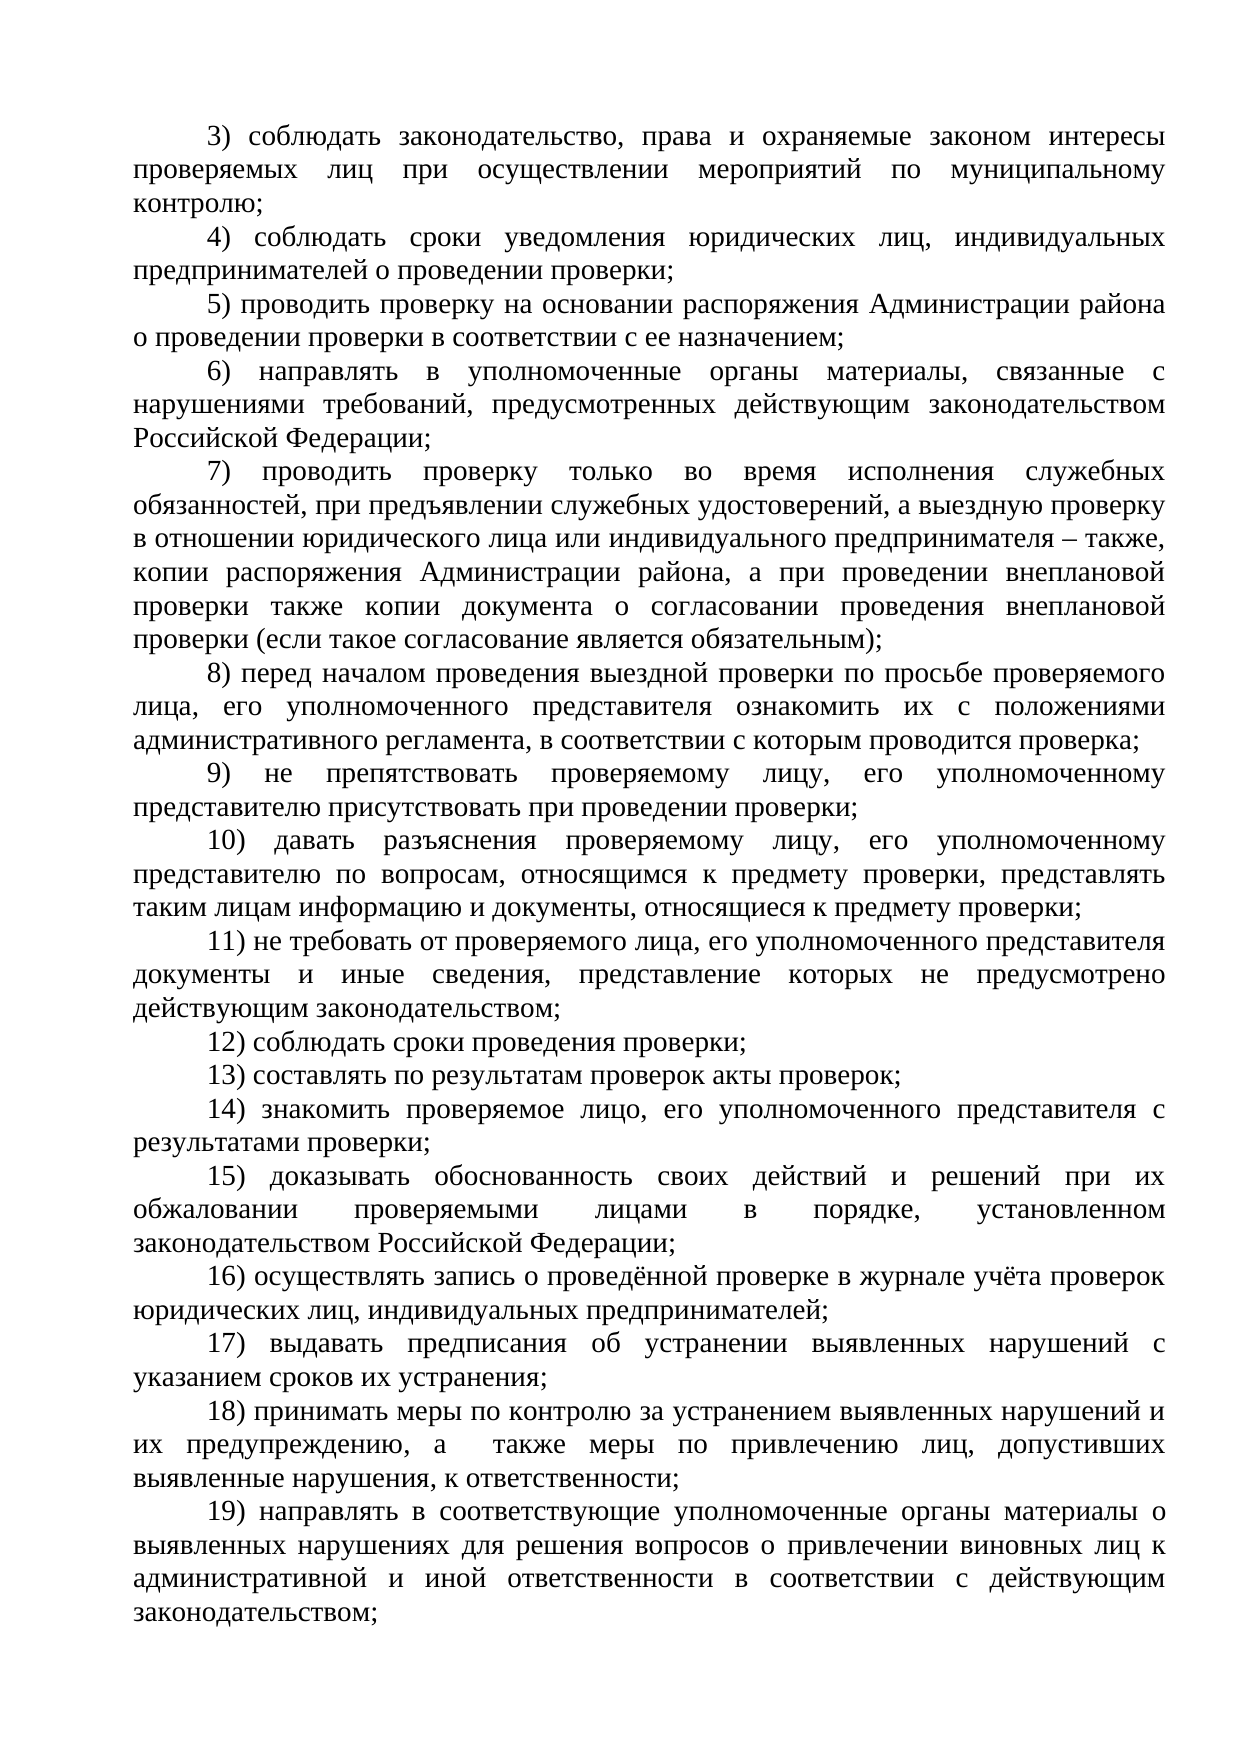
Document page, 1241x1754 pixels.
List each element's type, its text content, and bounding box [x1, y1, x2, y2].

text 19) направлять в соответствующие уполномоченные органы материалы о выявленных нарушениях для решения вопросов о привлечении виновных лиц к административной и иной ответственности в соответствии с действующим законодательством; [133, 1493, 1166, 1627]
text 18) принимать меры по контролю за устранением выявленных нарушений и их предупреждению, а также меры по привлечению лиц, допустивших выявленные нарушения, к ответственности; [133, 1393, 1166, 1493]
text 13) составлять по результатам проверок акты проверок; [133, 1057, 1166, 1091]
text 3) соблюдать законодательство, права и охраняемые законом интересы проверяемых лиц при осуществлении мероприятий по муниципальному контролю; [133, 118, 1166, 219]
text 10) давать разъяснения проверяемому лицу, его уполномоченному представителю по вопросам, относящимся к предмету проверки, представлять таким лицам информацию и документы, относящиеся к предмету проверки; [133, 822, 1166, 923]
text 17) выдавать предписания об устранении выявленных нарушений с указанием сроков их устранения; [133, 1326, 1166, 1393]
text 11) не требовать от проверяемого лица, его уполномоченного представителя документы и иные сведения, представление которых не предусмотрено действующим законодательством; [133, 923, 1166, 1024]
text 14) знакомить проверяемое лицо, его уполномоченного представителя с результатами проверки; [133, 1091, 1166, 1158]
text 12) соблюдать сроки проведения проверки; [133, 1024, 1166, 1057]
text 15) доказывать обоснованность своих действий и решений при их обжаловании проверяемыми лицами в порядке, установленном законодательством Российской Федерации; [133, 1158, 1166, 1258]
text 8) перед началом проведения выездной проверки по просьбе проверяемого лица, его уполномоченного представителя ознакомить их с положениями административного регламента, в соответствии с которым проводится проверка; [133, 655, 1166, 755]
text 7) проводить проверку только во время исполнения служебных обязанностей, при предъявлении служебных удостоверений, а выездную проверку в отношении юридического лица или индивидуального предпринимателя – также, копии распоряжения Администрации района, а при проведении внеплановой проверки также копии документа о согласовании проведения внеплановой проверки (если такое согласование является обязательным); [133, 453, 1166, 655]
text 5) проводить проверку на основании распоряжения Администрации района о проведении проверки в соответствии с ее назначением; [133, 286, 1166, 353]
text 16) осуществлять запись о проведённой проверке в журнале учёта проверок юридических лиц, индивидуальных предпринимателей; [133, 1258, 1166, 1326]
text 4) соблюдать сроки уведомления юридических лиц, индивидуальных предпринимателей о проведении проверки; [133, 219, 1166, 286]
text 9) не препятствовать проверяемому лицу, его уполномоченному представителю присутствовать при проведении проверки; [133, 755, 1166, 822]
text 6) направлять в уполномоченные органы материалы, связанные с нарушениями требований, предусмотренных действующим законодательством Российской Федерации; [133, 353, 1166, 453]
